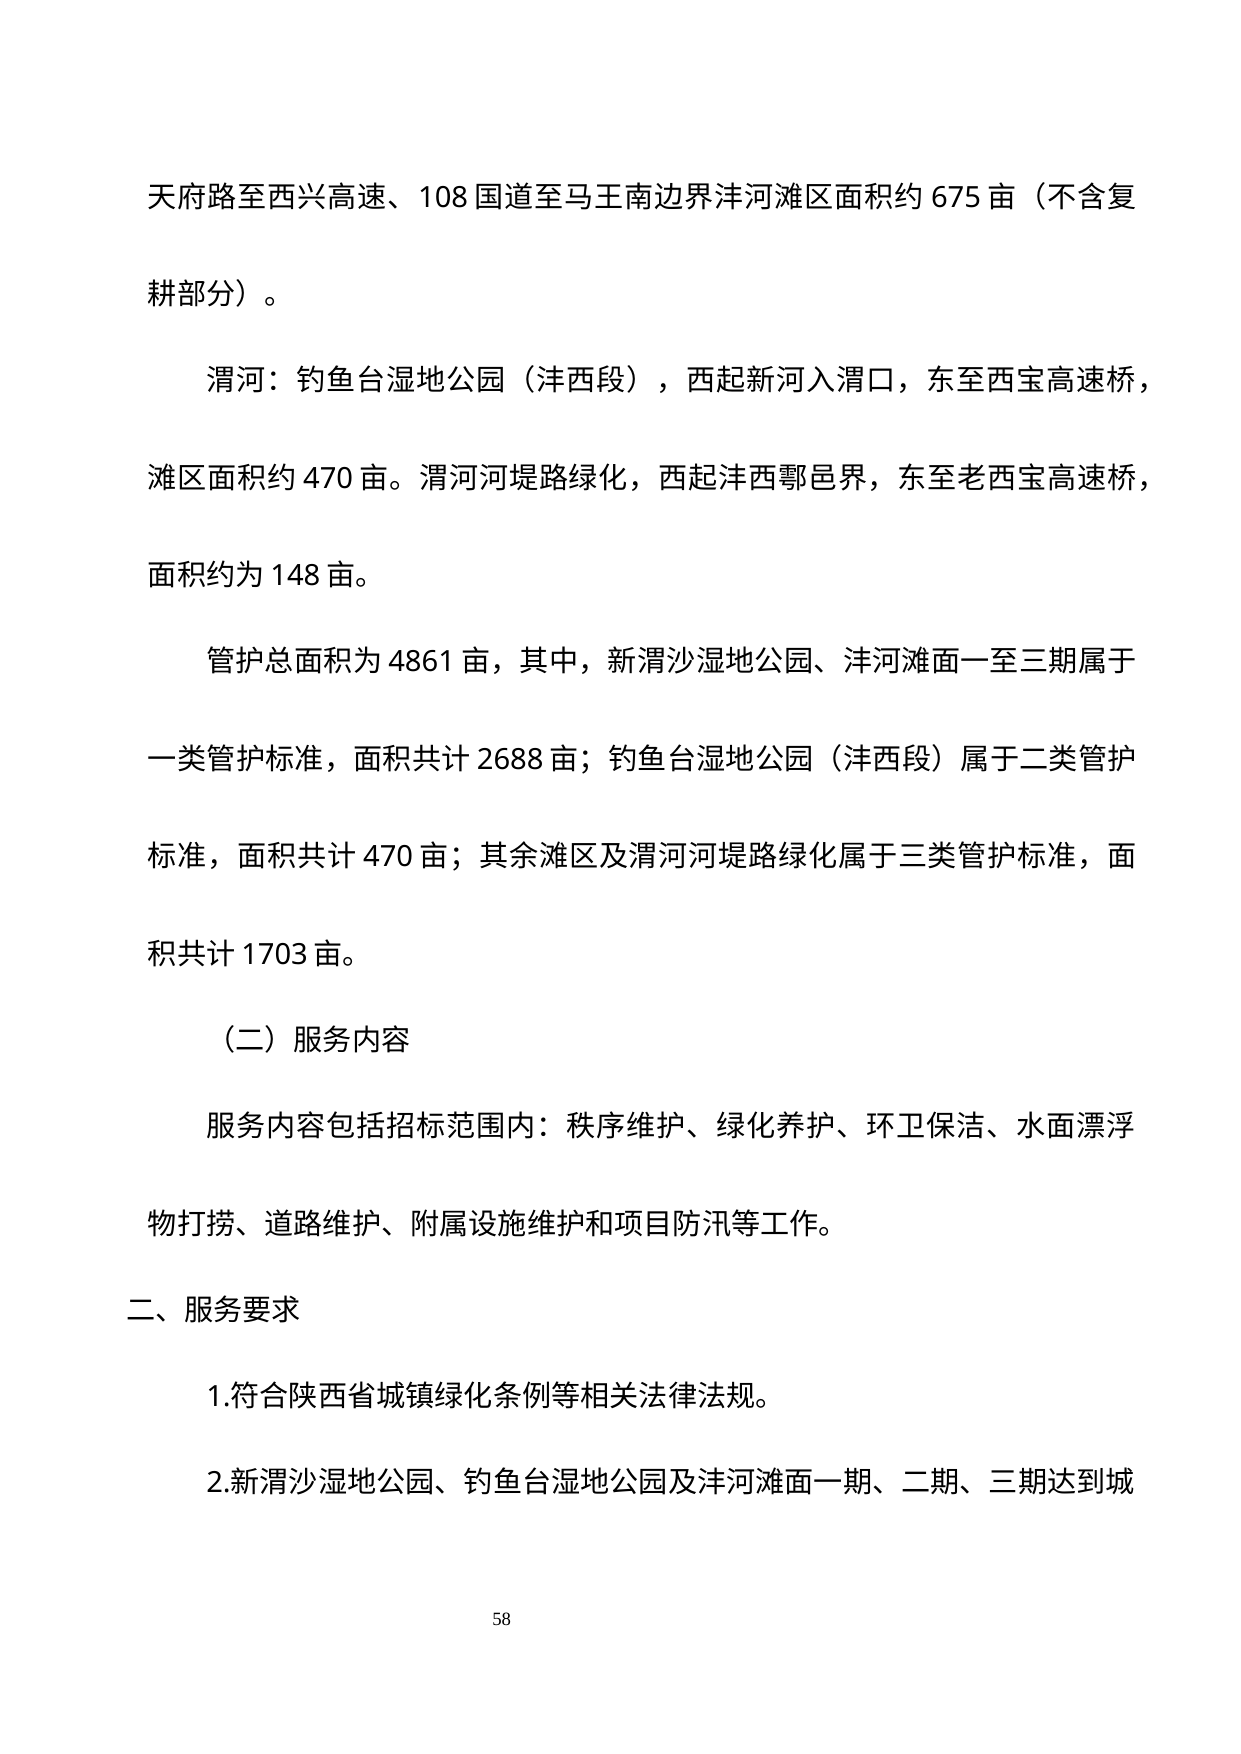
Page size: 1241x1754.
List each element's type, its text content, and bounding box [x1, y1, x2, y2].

text 服务内容包括招标范围内：秩序维护、绿化养护、环卫保洁、水面漂浮物打捞、道路维护、附属设施维护和项目防汛等工作。 [148, 1092, 1137, 1254]
list 服务要求 [126, 1275, 1137, 1340]
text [148, 162, 1137, 324]
text （二）服务内容 [148, 1005, 1137, 1070]
text 渭河：钓鱼台湿地公园（沣西段），西起新河入渭口，东至西宝高速桥，滩区面积约470亩。渭河河堤路绿化，西起沣西鄠邑界，东至老西宝高速桥，面积约为148亩。 [148, 346, 1137, 606]
text 管护总面积为4861亩，其中，新渭沙湿地公园、沣河滩面一至三期属于一类管护标准，面积共计2688亩；钓鱼台湿地公园（沣西段）属于二类管护标准，面积共计470亩；其余滩区及渭河河堤路绿化属于三类管护标准，面积共计1703亩。 [148, 627, 1137, 984]
text 1.符合陕西省城镇绿化条例等相关法律法规。 [148, 1361, 1137, 1426]
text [148, 1447, 1137, 1512]
